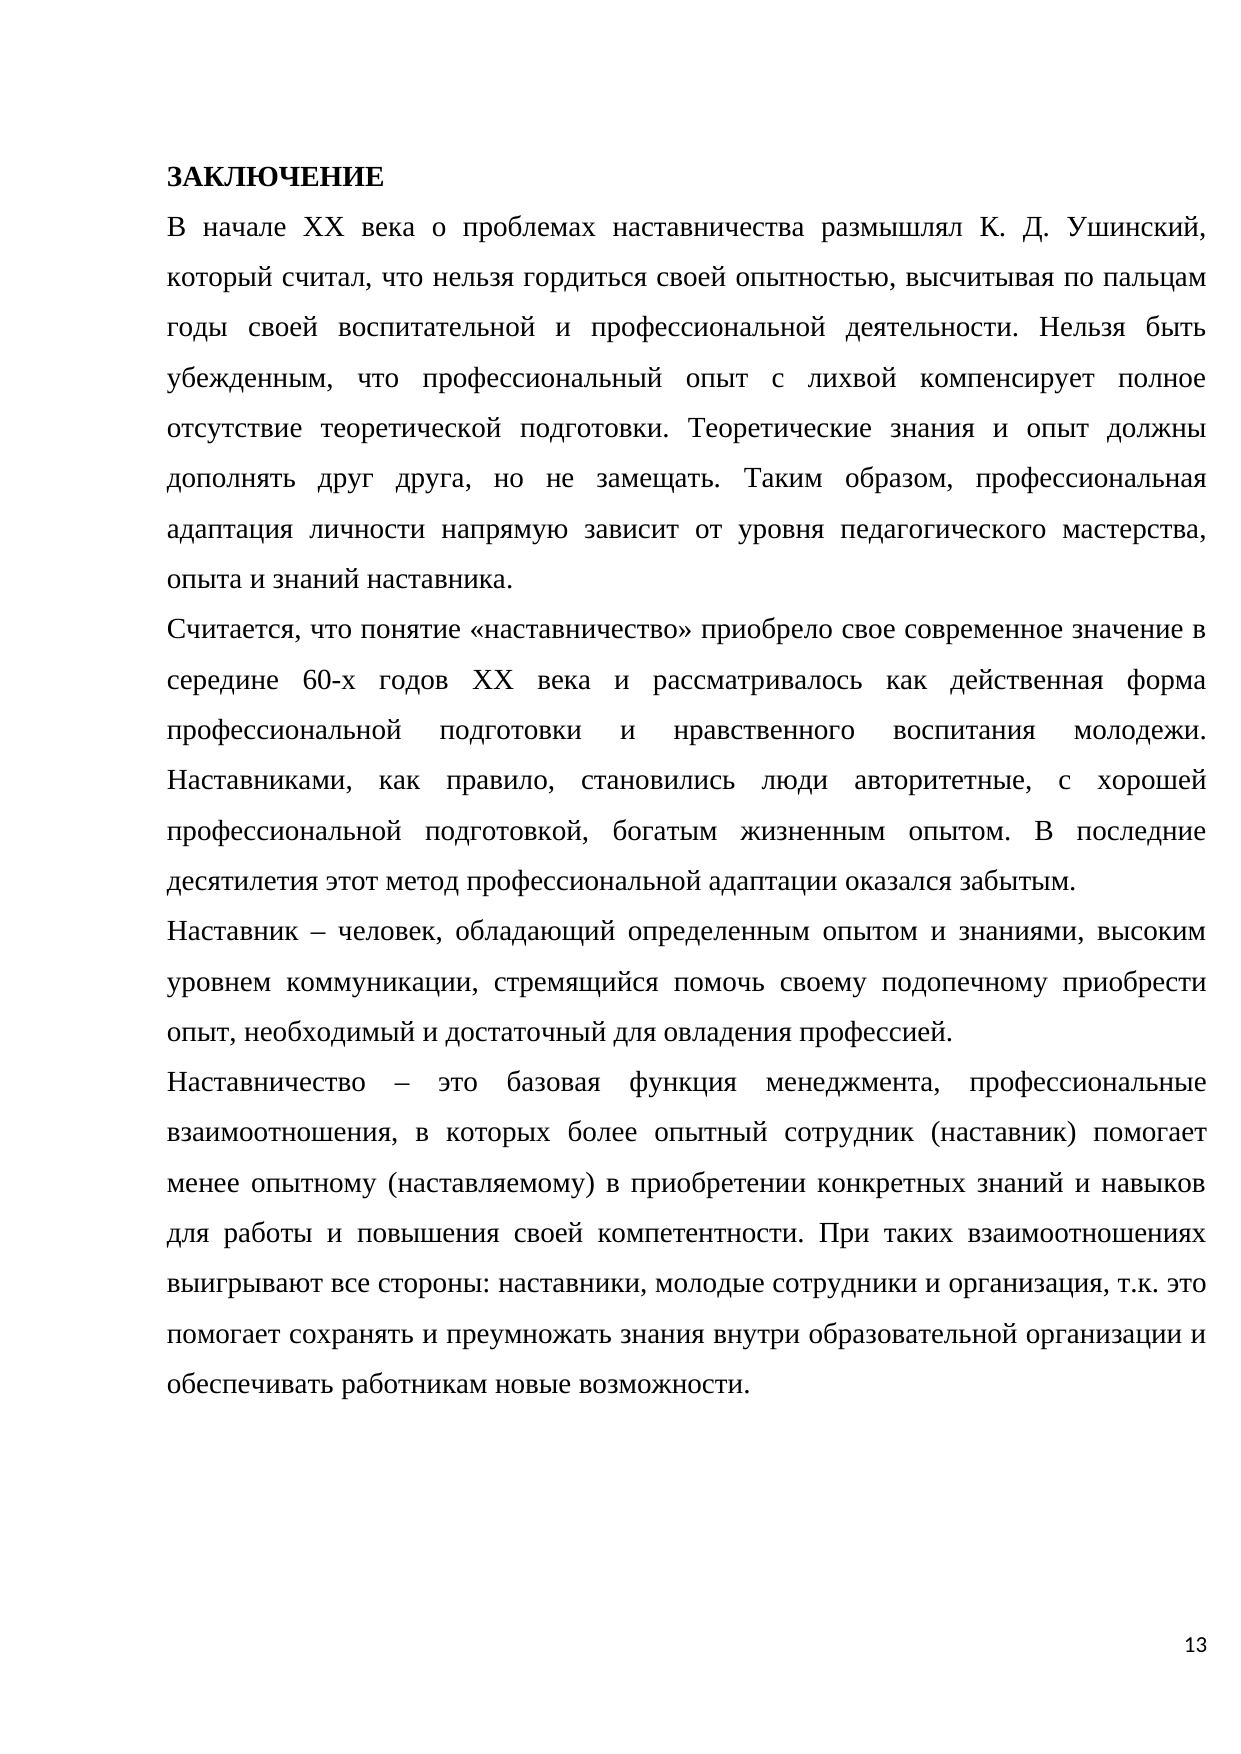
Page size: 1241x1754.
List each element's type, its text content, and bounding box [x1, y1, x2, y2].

text Считается, что понятие «наставничество» приобрело свое современное значение в середине 60-х годов XX века и рассматривалось как действенная форма профессиональной подготовки и нравственного воспитания молодежи. Наставниками, как правило, становились люди авторитетные, с хорошей профессиональной подготовкой, богатым жизненным опытом. В последние десятилетия этот метод профессиональной адаптации оказался забытым. [167, 611, 1207, 897]
text Наставник – человек, обладающий определенным опытом и знаниями, высоким уровнем коммуникации, стремящийся помочь своему подопечному приобрести опыт, необходимый и достаточный для овладения профессией. [167, 913, 1207, 1047]
text ЗАКЛЮЧЕНИЕ [167, 159, 1207, 192]
text В начале XX века о проблемах наставничества размышлял К. Д. Ушинский, который считал, что нельзя гордиться своей опытностью, высчитывая по пальцам годы своей воспитательной и профессиональной деятельности. Нельзя быть убежденным, что профессиональный опыт с лихвой компенсирует полное отсутствие теоретической подготовки. Теоретические знания и опыт должны дополнять друг друга, но не замещать. Таким образом, профессиональная адаптация личности напрямую зависит от уровня педагогического мастерства, опыта и знаний наставника. [167, 209, 1207, 595]
text Наставничество – это базовая функция менеджмента, профессиональные взаимоотношения, в которых более опытный сотрудник (наставник) помогает менее опытному (наставляемому) в приобретении конкретных знаний и навыков для работы и повышения своей компетентности. При таких взаимоотношениях выигрывают все стороны: наставники, молодые сотрудники и организация, т.к. это помогает сохранять и преумножать знания внутри образовательной организации и обеспечивать работникам новые возможности. [167, 1064, 1207, 1400]
